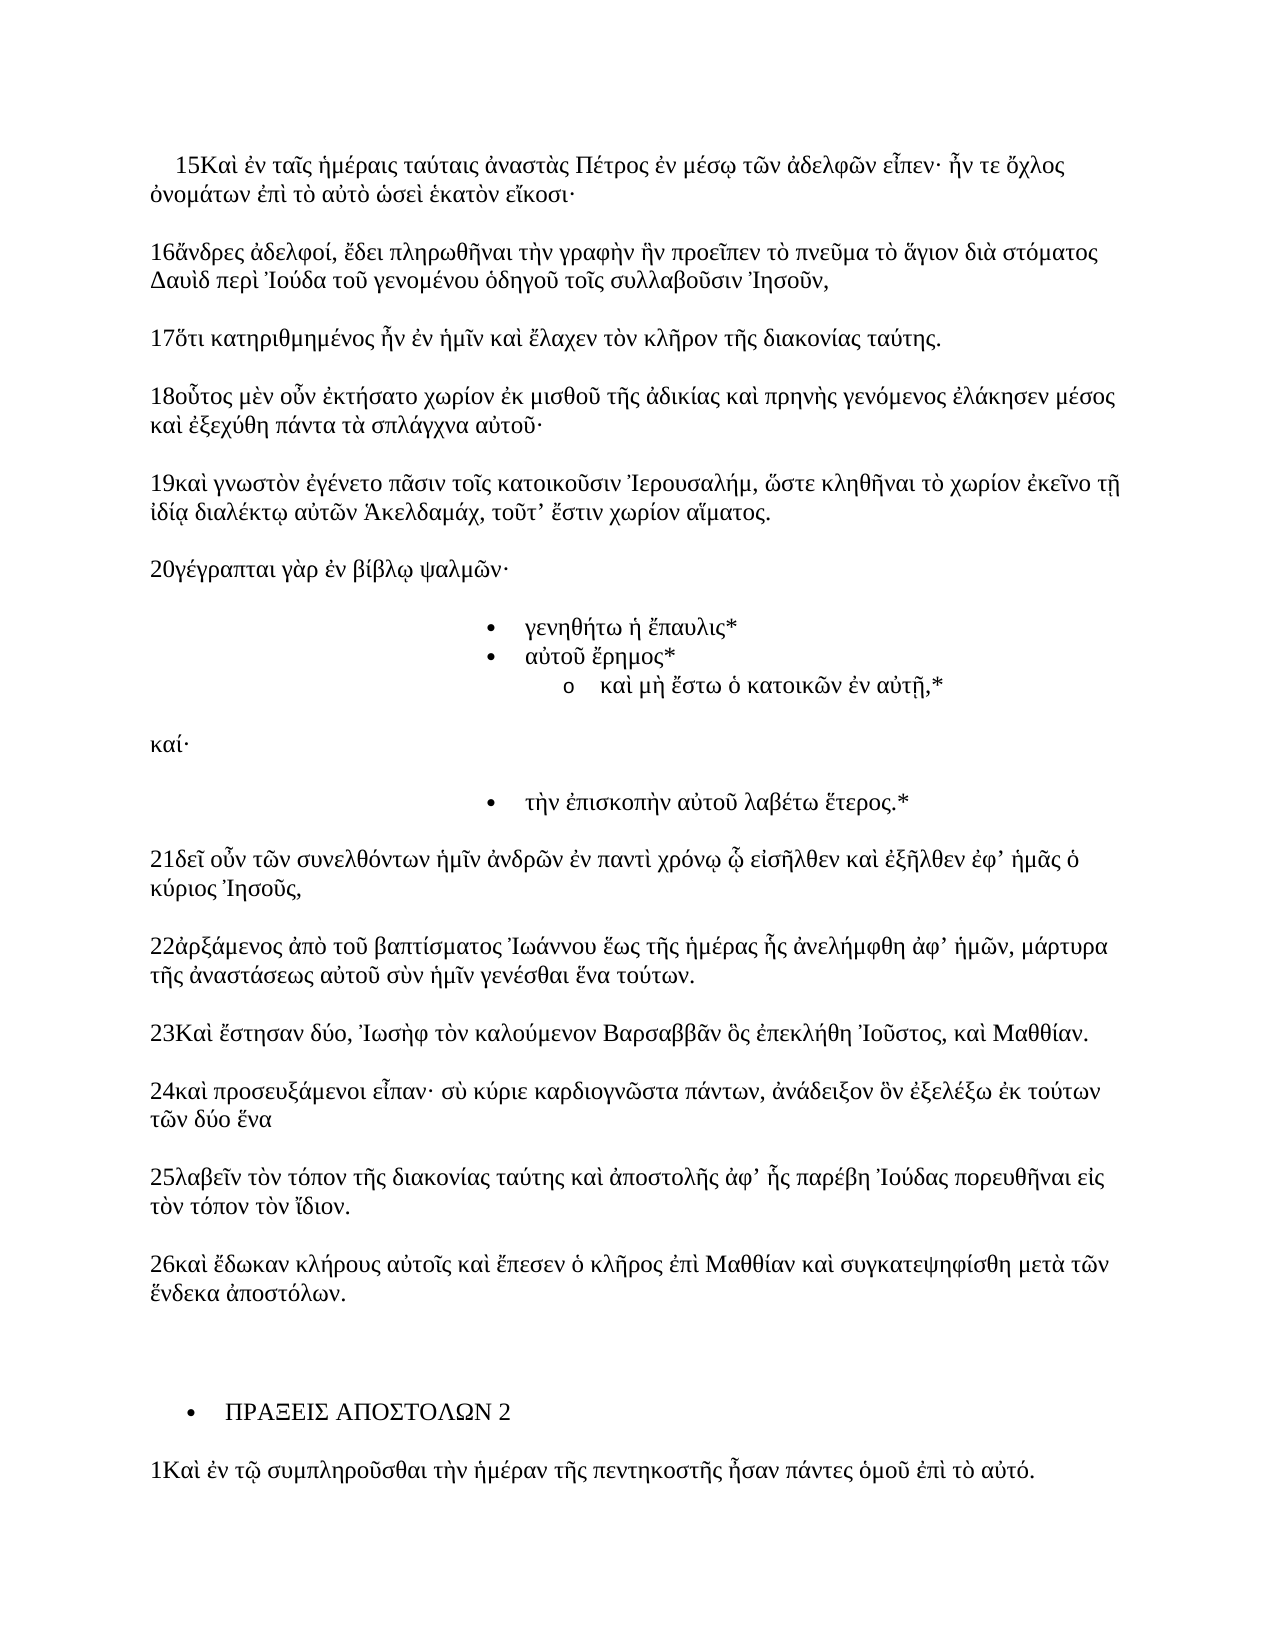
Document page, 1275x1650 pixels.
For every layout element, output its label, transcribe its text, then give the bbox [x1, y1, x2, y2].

text 16ἄνδρες ἀδελφοί, ἔδει πληρωθῆναι τὴν γραφὴν ἣν προεῖπεν τὸ πνεῦμα τὸ ἅγιον διὰ στόματος Δαυὶδ περὶ Ἰούδα τοῦ γενομένου ὁδηγοῦ τοῖς συλλαβοῦσιν Ἰησοῦν, [150, 237, 1125, 294]
list καὶ μὴ ἔστω ὁ κατοικῶν ἐν αὐτῇ,* [562, 670, 1125, 699]
text 26καὶ ἔδωκαν κλήρους αὐτοῖς καὶ ἔπεσεν ὁ κλῆρος ἐπὶ Μαθθίαν καὶ συγκατεψηφίσθη μετὰ τῶν ἕνδεκα ἀποστόλων. [150, 1249, 1125, 1307]
list γενηθήτω ἡ ἔπαυλις* [487, 612, 1125, 641]
text 19καὶ γνωστὸν ἐγένετο πᾶσιν τοῖς κατοικοῦσιν Ἰερουσαλήμ, ὥστε κληθῆναι τὸ χωρίον ἐκεῖνο τῇ ἰδίᾳ διαλέκτῳ αὐτῶν Ἁκελδαμάχ, τοῦτ’ ἔστιν χωρίον αἵματος. [150, 468, 1125, 525]
text 23Καὶ ἔστησαν δύο, Ἰωσὴφ τὸν καλούμενον Βαρσαββᾶν ὃς ἐπεκλήθη Ἰοῦστος, καὶ Μαθθίαν. [150, 1018, 1125, 1047]
list τὴν ἐπισκοπὴν αὐτοῦ λαβέτω ἕτερος.* [487, 787, 1125, 815]
text 22ἀρξάμενος ἀπὸ τοῦ βαπτίσματος Ἰωάννου ἕως τῆς ἡμέρας ἧς ἀνελήμφθη ἀφ’ ἡμῶν, μάρτυρα τῆς ἀναστάσεως αὐτοῦ σὺν ἡμῖν γενέσθαι ἕνα τούτων. [150, 931, 1125, 989]
list ΠΡΑΞΕΙΣ ΑΠΟΣΤΟΛΩΝ 2 [187, 1397, 1125, 1426]
text 21δεῖ οὖν τῶν συνελθόντων ἡμῖν ἀνδρῶν ἐν παντὶ χρόνῳ ᾧ εἰσῆλθεν καὶ ἐξῆλθεν ἐφ’ ἡμᾶς ὁ κύριος Ἰησοῦς, [150, 844, 1125, 902]
text 20γέγραπται γὰρ ἐν βίβλῳ ψαλμῶν· [150, 554, 1125, 583]
text 18οὗτος μὲν οὖν ἐκτήσατο χωρίον ἐκ μισθοῦ τῆς ἀδικίας καὶ πρηνὴς γενόμενος ἐλάκησεν μέσος καὶ ἐξεχύθη πάντα τὰ σπλάγχνα αὐτοῦ· [150, 381, 1125, 439]
text 24καὶ προσευξάμενοι εἶπαν· σὺ κύριε καρδιογνῶστα πάντων, ἀνάδειξον ὃν ἐξελέξω ἐκ τούτων τῶν δύο ἕνα [150, 1076, 1125, 1133]
list αὐτοῦ ἔρημος* [487, 641, 1125, 670]
text καί· [150, 729, 1125, 757]
text 25λαβεῖν τὸν τόπον τῆς διακονίας ταύτης καὶ ἀποστολῆς ἀφ’ ἧς παρέβη Ἰούδας πορευθῆναι εἰς τὸν τόπον τὸν ἴδιον. [150, 1162, 1125, 1220]
text 17ὅτι κατηριθμημένος ἦν ἐν ἡμῖν καὶ ἔλαχεν τὸν κλῆρον τῆς διακονίας ταύτης. [150, 323, 1125, 352]
text 15Καὶ ἐν ταῖς ἡμέραις ταύταις ἀναστὰς Πέτρος ἐν μέσῳ τῶν ἀδελφῶν εἶπεν· ἦν τε ὄχλος ὀνομάτων ἐπὶ τὸ αὐτὸ ὡσεὶ ἑκατὸν εἴκοσι· [150, 150, 1125, 207]
text 1Καὶ ἐν τῷ συμπληροῦσθαι τὴν ἡμέραν τῆς πεντηκοστῆς ἦσαν πάντες ὁμοῦ ἐπὶ τὸ αὐτό. [150, 1455, 1125, 1484]
